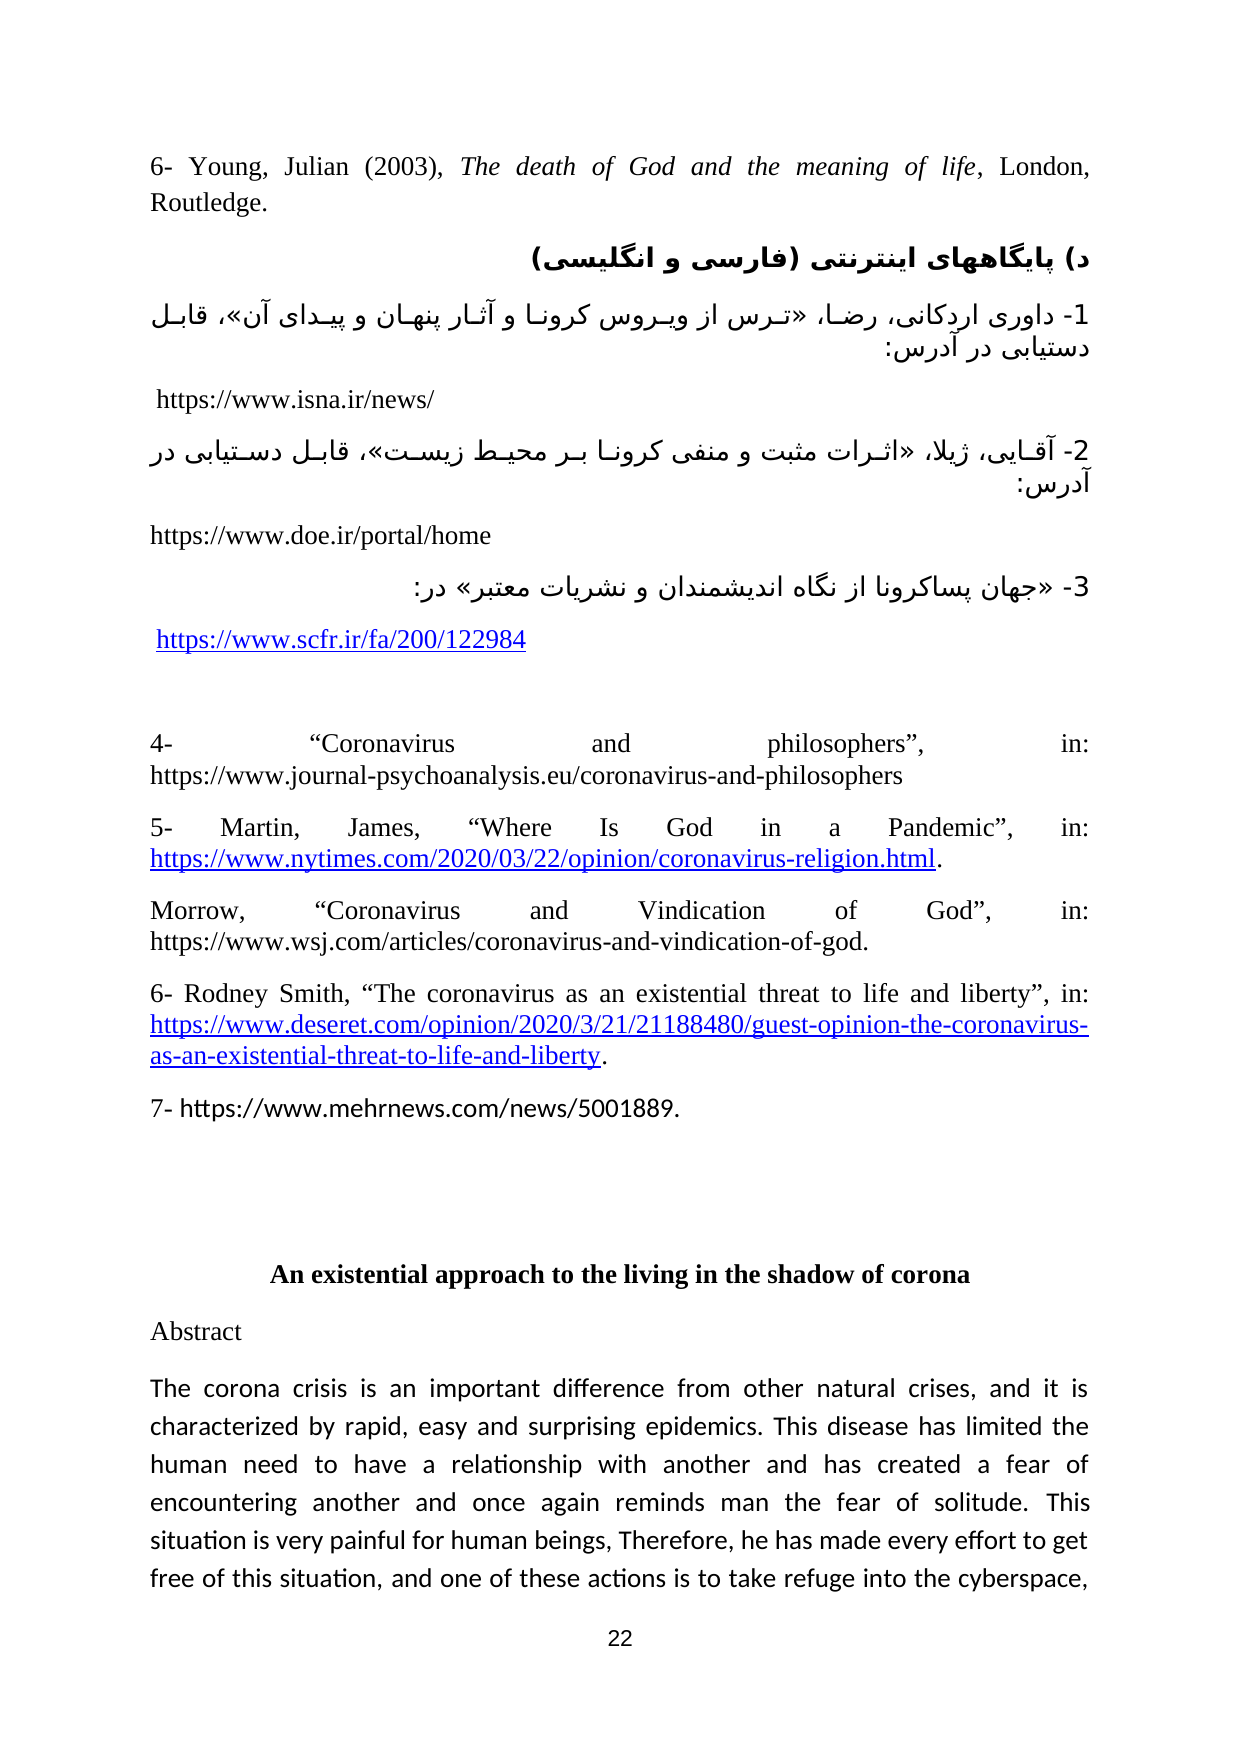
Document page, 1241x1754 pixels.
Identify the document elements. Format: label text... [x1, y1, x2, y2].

text 6- Rodney Smith, “The coronavirus as an existential threat to life and liberty”, in: https://www.deseret.com/opinion/2020/3/21/21188480/guest-opinion-the-coronavirus-as-an-existential-threat-to-life-and-liberty. [150, 977, 1090, 1070]
text 4- “Coronavirus and philosophers”, in: https://www.journal-psychoanalysis.eu/coronavirus-and-philosophers [150, 728, 1090, 790]
text 6- Young, Julian (2003), The death of God and the meaning of life, London, Routledge. [150, 150, 1090, 217]
text 3- «جهان پساکرونا از نگاه اندیشمندان و نشریات معتبر» در: [150, 571, 1090, 603]
text 1- داوری اردکانی، رضا، «ترس از ویروس کرونا و آثار پنهان و پیدای آن»، قابل دستیابی در آدرس: [150, 299, 1090, 362]
text An existential approach to the living in the shadow of corona [150, 1258, 1090, 1289]
text 2- آقایی، ژیلا، «اثرات مثبت و منفی کرونا بر محیط زیست»، قابل دستیابی در آدرس: [150, 435, 1090, 498]
text د) پایگاههای اینترنتی (فارسی و انگلیسی) [150, 242, 1090, 274]
text 5- Martin, James, “Where Is God in a Pandemic”, in: https://www.nytimes.com/2020/03/22/opinion/coronavirus-religion.html. [150, 811, 1090, 873]
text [150, 1371, 1090, 1594]
text Abstract [150, 1315, 1090, 1346]
text https://www.doe.ir/portal/home [150, 519, 1090, 550]
text https://www.scfr.ir/fa/200/122984 [150, 624, 1090, 655]
text https://www.isna.ir/news/ [150, 383, 1090, 414]
text 7- https://www.mehrnews.com/news/5001889. [150, 1091, 1090, 1124]
text Morrow, “Coronavirus and Vindication of God”, in: https://www.wsj.com/articles/coronavirus-and-vindication-of-god. [150, 894, 1090, 956]
